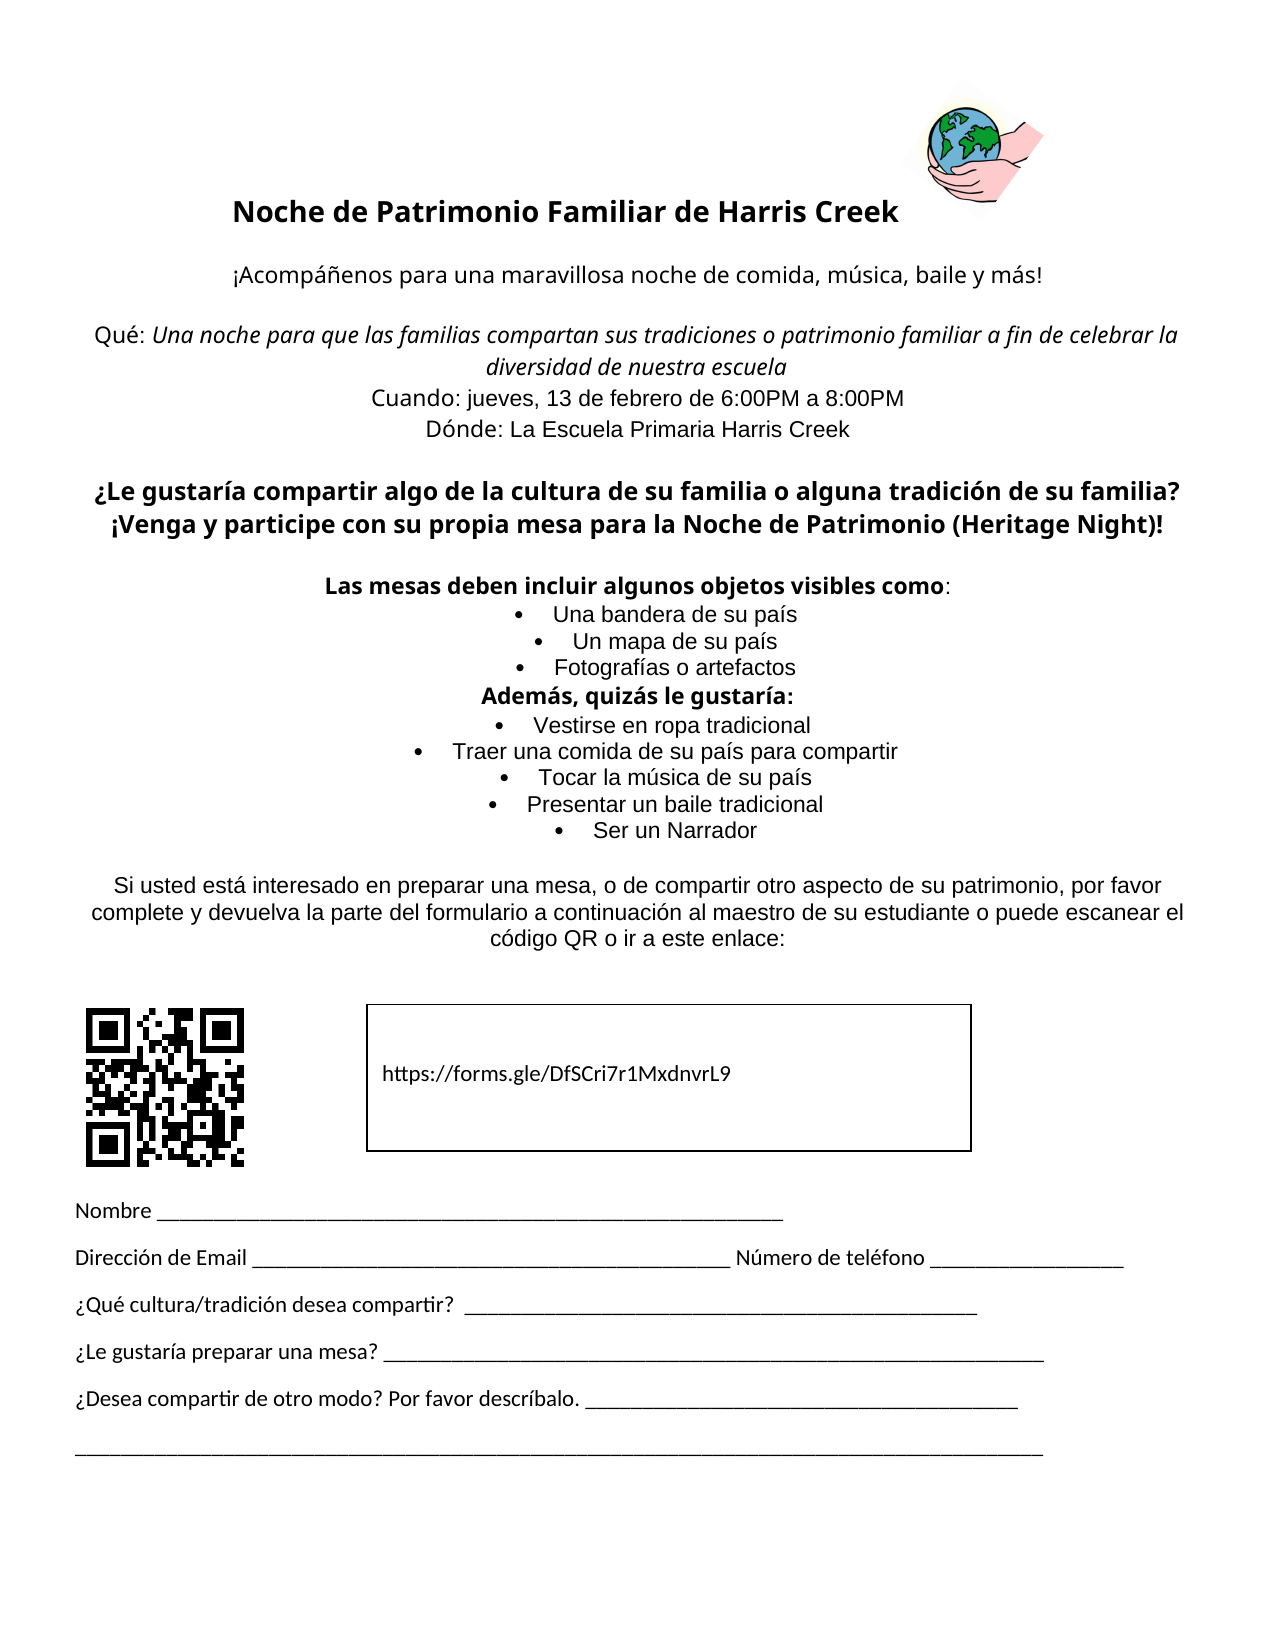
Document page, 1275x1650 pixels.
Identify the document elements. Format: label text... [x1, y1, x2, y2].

text Dónde: La Escuela Primaria Harris Creek [75, 413, 1200, 444]
list Vestirse en ropa tradicional [112, 712, 1200, 738]
picture [901, 78, 1043, 220]
picture [75, 998, 255, 1178]
text ¡Venga y participe con su propia mesa para la Noche de Patrimonio (Heritage Night)! [75, 507, 1200, 541]
list Traer una comida de su país para compartir [112, 738, 1200, 764]
text ¡Acompáñenos para una maravillosa noche de comida, música, baile y más! [75, 259, 1200, 291]
text Nombre _______________________________________________________ [75, 1197, 1200, 1224]
text ¿Le gustaría preparar una mesa? __________________________________________________________ [75, 1337, 1200, 1365]
text Qué: Una noche para que las familias compartan sus tradiciones o patrimonio familiar a fin de celebrar la diversidad de nuestra escuela [75, 319, 1200, 382]
text ¿Desea compartir de otro modo? Por favor descríbalo. ______________________________________ [75, 1384, 1200, 1412]
list Una bandera de su país [112, 601, 1200, 628]
list Ser un Narrador [112, 817, 1200, 843]
text Dirección de Email __________________________________________ Número de teléfono _________________ [75, 1243, 1200, 1271]
text Las mesas deben incluir algunos objetos visibles como: [75, 570, 1200, 601]
list Un mapa de su país [112, 628, 1200, 654]
text Si usted está interesado en preparar una mesa, o de compartir otro aspecto de su patrimonio, por favor complete y devuelva la parte del formulario a continuación al maestro de su estudiante o puede escanear el código QR o ir a este enlace: [75, 872, 1200, 951]
text Cuando: jueves, 13 de febrero de 6:00PM a 8:00PM [75, 382, 1200, 413]
text Noche de Patrimonio Familiar de Harris Creek [75, 75, 1200, 231]
list Presentar un baile tradicional [112, 791, 1200, 817]
text ¿Le gustaría compartir algo de la cultura de su familia o alguna tradición de su familia? [75, 473, 1200, 507]
list Tocar la música de su país [112, 764, 1200, 791]
text _____________________________________________________________________________________ [75, 1431, 1200, 1459]
text ¿Qué cultura/tradición desea compartir? _____________________________________________ [75, 1290, 1200, 1318]
list Fotografías o artefactos [112, 654, 1200, 680]
text Además, quizás le gustaría: [75, 680, 1200, 712]
